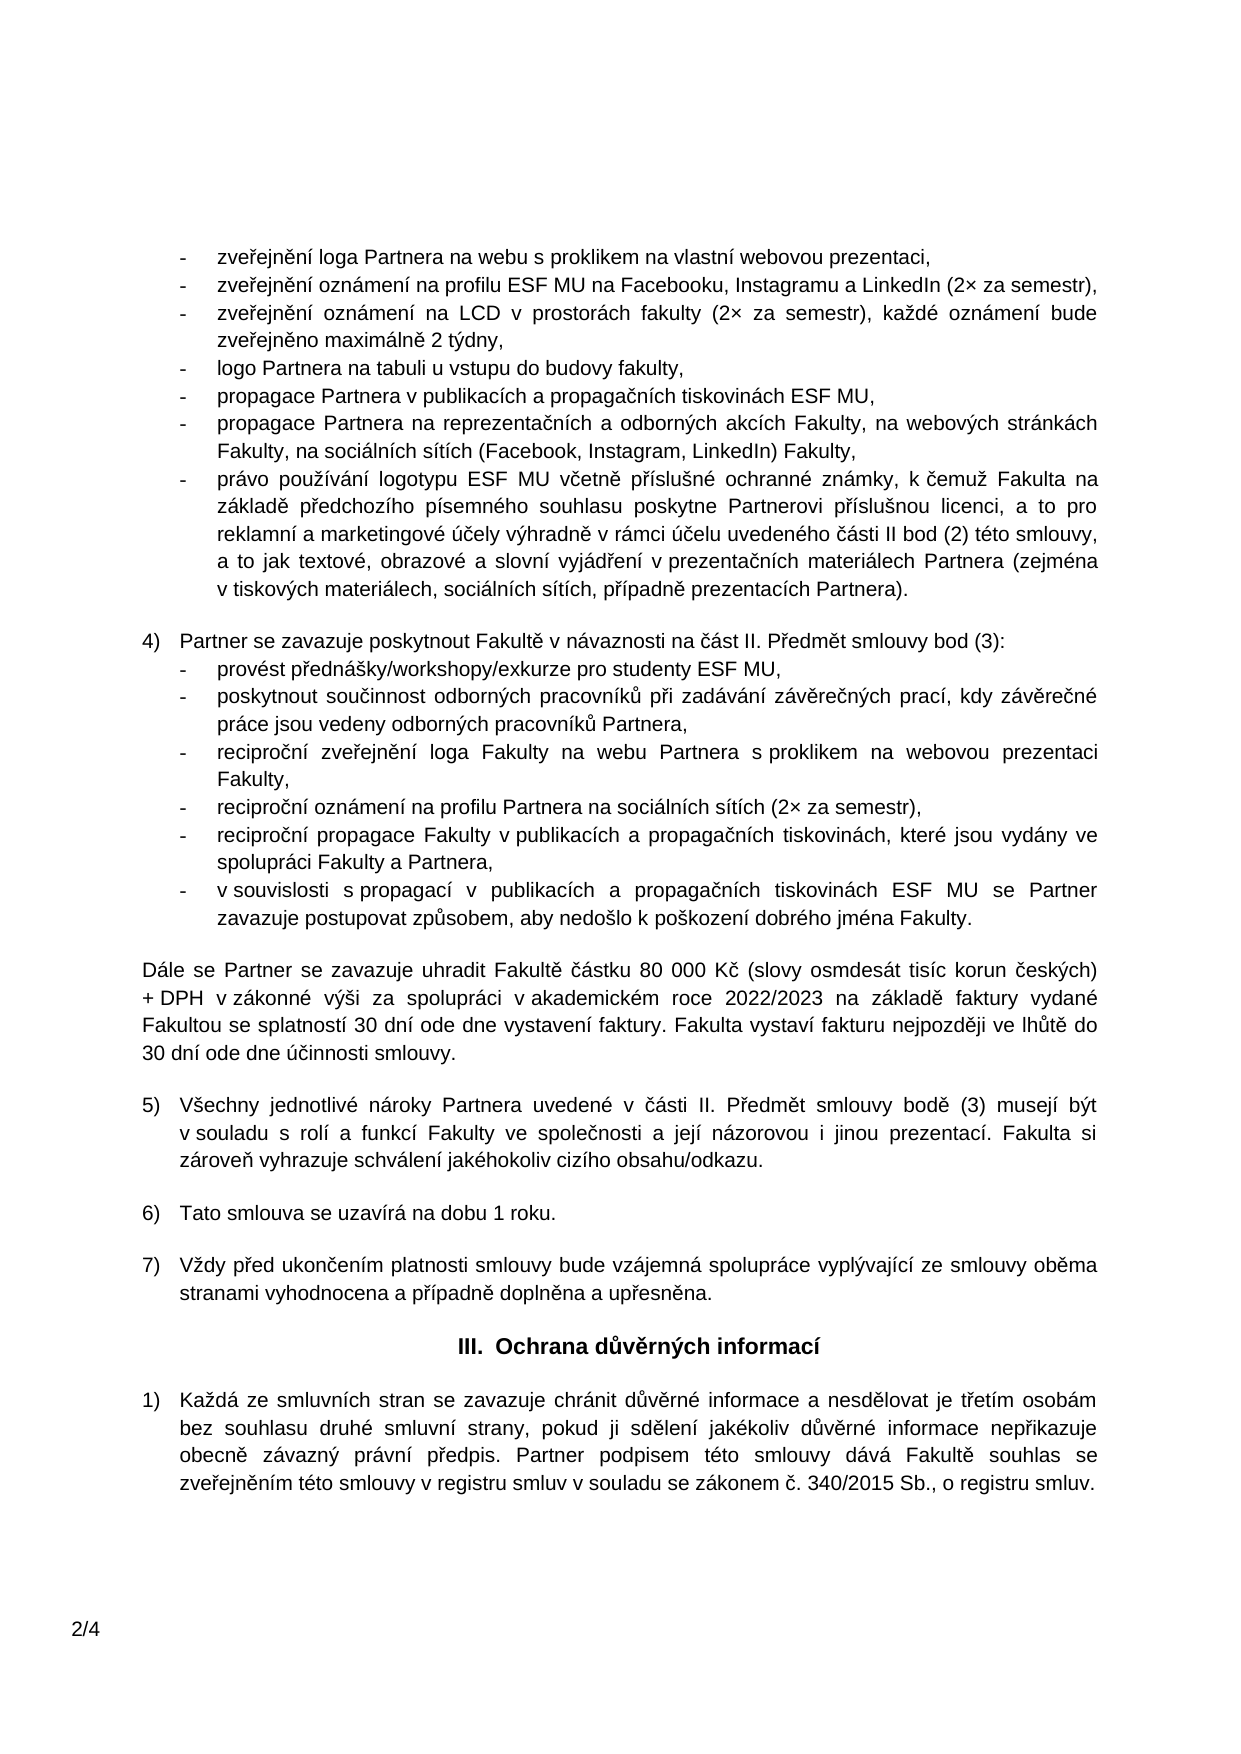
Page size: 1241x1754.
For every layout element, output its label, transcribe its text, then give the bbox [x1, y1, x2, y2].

list v souvislosti s propagací v publikacích a propagačních tiskovinách ESF MU se Partner zavazuje postupovat způsobem, aby nedošlo k poškození dobrého jména Fakulty. [179, 878, 1098, 929]
list logo Partnera na tabuli u vstupu do budovy fakulty, [179, 356, 1098, 380]
list reciproční zveřejnění loga Fakulty na webu Partnera s proklikem na webovou prezentaci Fakulty, [179, 739, 1098, 791]
list reciproční oznámení na profilu Partnera na sociálních sítích (2× za semestr), [179, 795, 1098, 819]
list zveřejnění oznámení na profilu ESF MU na Facebooku, Instagramu a LinkedIn (2× za semestr), [179, 273, 1098, 297]
list právo používání logotypu ESF MU včetně příslušné ochranné známky, k čemuž Fakulta na základě předchozího písemného souhlasu poskytne Partnerovi příslušnou licenci, a to pro reklamní a marketingové účely výhradně v rámci účelu uvedeného části II bod (2) této smlouvy, a to jak textové, obrazové a slovní vyjádření v prezentačních materiálech Partnera (zejména v tiskových materiálech, sociálních sítích, případně prezentacích Partnera). [179, 466, 1098, 601]
list Každá ze smluvních stran se zavazuje chránit důvěrné informace a nesdělovat je třetím osobám bez souhlasu druhé smluvní strany, pokud ji sdělení jakékoliv důvěrné informace nepřikazuje obecně závazný právní předpis. Partner podpisem této smlouvy dává Fakultě souhlas se zveřejněním této smlouvy v registru smluv v souladu se zákonem č. 340/2015 Sb., o registru smluv. [142, 1388, 1098, 1494]
list zveřejnění loga Partnera na webu s proklikem na vlastní webovou prezentaci, [179, 245, 1098, 269]
list zveřejnění oznámení na LCD v prostorách fakulty (2× za semestr), každé oznámení bude zveřejněno maximálně 2 týdny, [179, 301, 1098, 352]
list propagace Partnera v publikacích a propagačních tiskovinách ESF MU, [179, 383, 1098, 408]
list propagace Partnera na reprezentačních a odborných akcích Fakulty, na webových stránkách Fakulty, na sociálních sítích (Facebook, Instagram, LinkedIn) Fakulty, [179, 411, 1098, 463]
list Partner se zavazuje poskytnout Fakultě v návaznosti na část II. Předmět smlouvy bod (3): [142, 629, 1098, 653]
list Vždy před ukončením platnosti smlouvy bude vzájemná spolupráce vyplývající ze smlouvy oběma stranami vyhodnocena a případně doplněna a upřesněna. [142, 1253, 1098, 1304]
list Tato smlouva se uzavírá na dobu 1 roku. [142, 1200, 1098, 1224]
list Všechny jednotlivé nároky Partnera uvedené v části II. Předmět smlouvy bodě (3) musejí být v souladu s rolí a funkcí Fakulty ve společnosti a její názorovou i jinou prezentací. Fakulta si zároveň vyhrazuje schválení jakéhokoliv cizího obsahu/odkazu. [142, 1093, 1098, 1172]
list poskytnout součinnost odborných pracovníků při zadávání závěrečných prací, kdy závěrečné práce jsou vedeny odborných pracovníků Partnera, [179, 684, 1098, 736]
text Dále se Partner se zavazuje uhradit Fakultě částku 80 000 Kč (slovy osmdesát tisíc korun českých) + DPH v zákonné výši za spolupráci v akademickém roce 2022/2023 na základě faktury vydané Fakultou se splatností 30 dní ode dne vystavení faktury. Fakulta vystaví fakturu nejpozději ve lhůtě do 30 dní ode dne účinnosti smlouvy. [142, 958, 1098, 1064]
list Ochrana důvěrných informací [179, 1333, 1098, 1359]
list reciproční propagace Fakulty v publikacích a propagačních tiskovinách, které jsou vydány ve spolupráci Fakulty a Partnera, [179, 822, 1098, 874]
list provést přednášky/workshopy/exkurze pro studenty ESF MU, [179, 657, 1098, 681]
